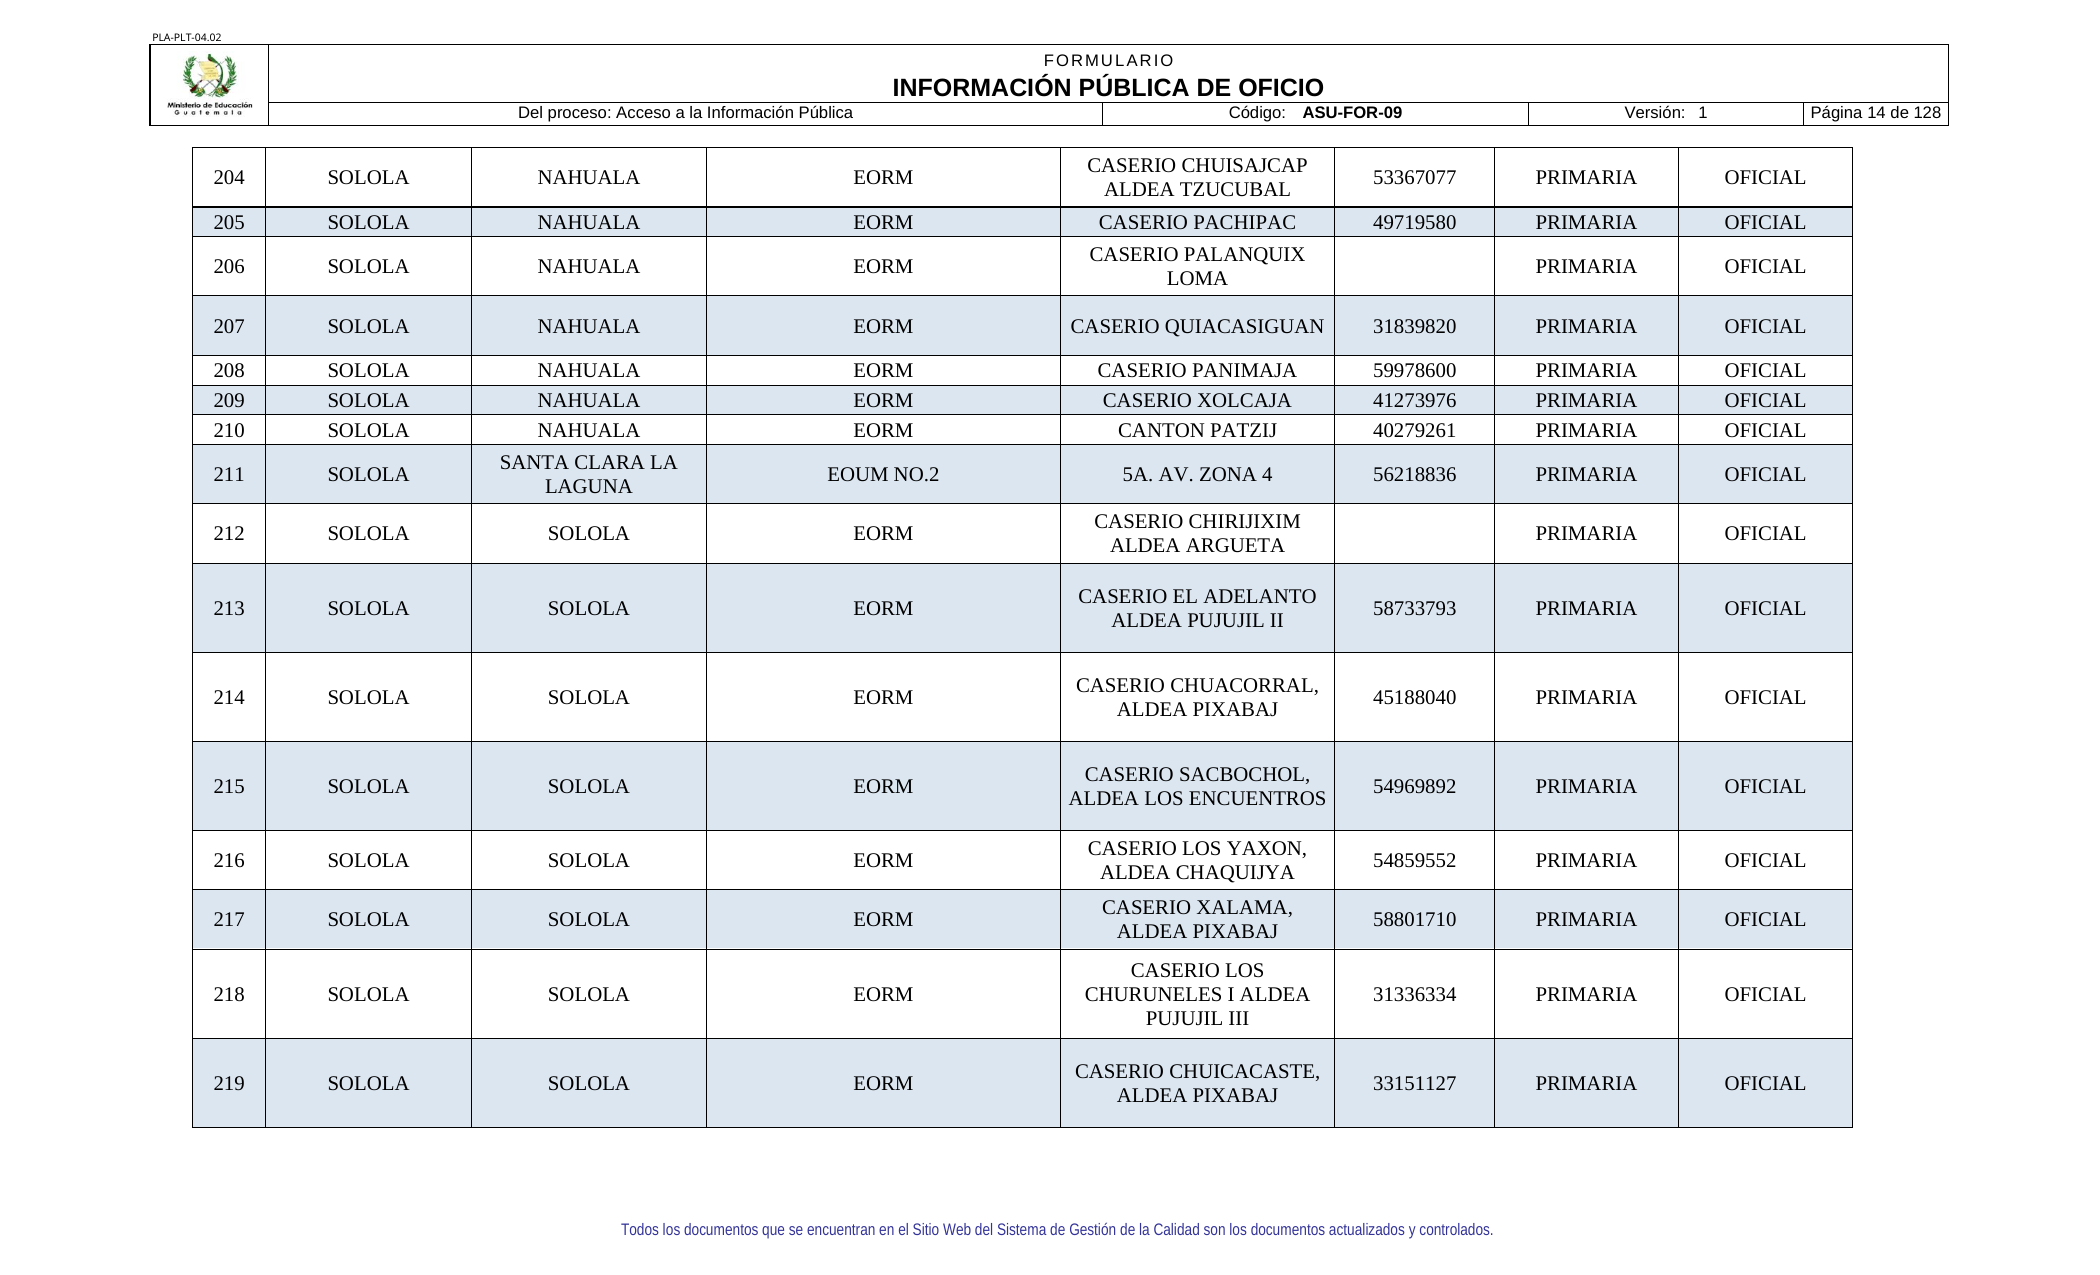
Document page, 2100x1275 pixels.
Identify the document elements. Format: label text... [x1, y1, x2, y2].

table_cell SOLOLA [266, 445, 471, 503]
table_cell 53367077 [1335, 148, 1494, 206]
table_cell PRIMARIA [1495, 237, 1678, 295]
table_cell CASERIO EL ADELANTO ALDEA PUJUJIL II [1061, 564, 1334, 652]
table_cell EORM [707, 504, 1060, 563]
table_cell SOLOLA [266, 237, 471, 295]
table_cell SOLOLA [266, 831, 471, 889]
table_cell 54969892 [1335, 742, 1494, 830]
table_cell EORM [707, 831, 1060, 889]
table_cell OFICIAL [1679, 445, 1852, 503]
table_cell SOLOLA [266, 1039, 471, 1127]
table_cell SOLOLA [266, 415, 471, 444]
table_cell PRIMARIA [1495, 831, 1678, 889]
table_cell EORM [707, 386, 1060, 414]
table_cell OFICIAL [1679, 386, 1852, 414]
table_cell 45188040 [1335, 653, 1494, 741]
table_cell SOLOLA [266, 356, 471, 384]
table_cell NAHUALA [472, 356, 706, 384]
table_cell SANTA CLARA LA LAGUNA [472, 445, 706, 503]
table_cell OFICIAL [1679, 237, 1852, 295]
table_cell CASERIO PACHIPAC [1061, 208, 1334, 236]
table_cell EORM [707, 237, 1060, 295]
table_cell SOLOLA [266, 742, 471, 830]
table_cell 218 [193, 950, 265, 1038]
table_cell 58801710 [1335, 890, 1494, 948]
table_cell NAHUALA [472, 148, 706, 206]
table_cell OFICIAL [1679, 564, 1852, 652]
table_cell 207 [193, 296, 265, 355]
table_cell EORM [707, 296, 1060, 355]
table_cell OFICIAL [1679, 356, 1852, 384]
table_cell SOLOLA [266, 564, 471, 652]
table_cell OFICIAL [1679, 208, 1852, 236]
table_cell PRIMARIA [1495, 208, 1678, 236]
table_cell PRIMARIA [1495, 445, 1678, 503]
table_cell 58733793 [1335, 564, 1494, 652]
table_cell CASERIO LOS CHURUNELES I ALDEA PUJUJIL III [1061, 950, 1334, 1038]
table_cell 31336334 [1335, 950, 1494, 1038]
table_cell NAHUALA [472, 415, 706, 444]
table_cell 206 [193, 237, 265, 295]
table_cell CASERIO PALANQUIX LOMA [1061, 237, 1334, 295]
table_cell 5A. AV. ZONA 4 [1061, 445, 1334, 503]
table_cell EORM [707, 950, 1060, 1038]
table_cell SOLOLA [266, 890, 471, 948]
table_cell 212 [193, 504, 265, 563]
table_cell CASERIO LOS YAXON, ALDEA CHAQUIJYA [1061, 831, 1334, 889]
table_cell SOLOLA [266, 208, 471, 236]
table_cell NAHUALA [472, 208, 706, 236]
table_cell CASERIO QUIACASIGUAN [1061, 296, 1334, 355]
table_cell SOLOLA [266, 296, 471, 355]
table_cell 208 [193, 356, 265, 384]
table_cell SOLOLA [266, 386, 471, 414]
table_cell PRIMARIA [1495, 653, 1678, 741]
table_cell CASERIO SACBOCHOL, ALDEA LOS ENCUENTROS [1061, 742, 1334, 830]
table_cell EORM [707, 1039, 1060, 1127]
table_cell PRIMARIA [1495, 742, 1678, 830]
table_cell [1335, 504, 1494, 563]
table_cell 40279261 [1335, 415, 1494, 444]
table_cell SOLOLA [472, 1039, 706, 1127]
table_cell 31839820 [1335, 296, 1494, 355]
table_cell PRIMARIA [1495, 504, 1678, 563]
table_cell EORM [707, 356, 1060, 384]
table_cell PRIMARIA [1495, 296, 1678, 355]
table_cell OFICIAL [1679, 415, 1852, 444]
table_cell 209 [193, 386, 265, 414]
table_cell 204 [193, 148, 265, 206]
table_cell 41273976 [1335, 386, 1494, 414]
table_cell 213 [193, 564, 265, 652]
table_cell EORM [707, 890, 1060, 948]
table_cell OFICIAL [1679, 831, 1852, 889]
table_cell 59978600 [1335, 356, 1494, 384]
table_cell NAHUALA [472, 386, 706, 414]
table_cell OFICIAL [1679, 296, 1852, 355]
table_cell [1335, 237, 1494, 295]
table_cell CASERIO PANIMAJA [1061, 356, 1334, 384]
table_cell SOLOLA [266, 504, 471, 563]
table_cell SOLOLA [472, 890, 706, 948]
table_cell SOLOLA [266, 950, 471, 1038]
table_cell EORM [707, 742, 1060, 830]
table_cell PRIMARIA [1495, 1039, 1678, 1127]
table_cell CASERIO XALAMA, ALDEA PIXABAJ [1061, 890, 1334, 948]
table_cell PRIMARIA [1495, 356, 1678, 384]
table_cell CASERIO CHIRIJIXIM ALDEA ARGUETA [1061, 504, 1334, 563]
table_cell EORM [707, 415, 1060, 444]
table_cell 216 [193, 831, 265, 889]
table_cell SOLOLA [472, 950, 706, 1038]
table_cell OFICIAL [1679, 890, 1852, 948]
table_cell OFICIAL [1679, 742, 1852, 830]
table_cell PRIMARIA [1495, 415, 1678, 444]
table_cell SOLOLA [472, 564, 706, 652]
table_cell 210 [193, 415, 265, 444]
table_cell OFICIAL [1679, 148, 1852, 206]
table_cell CASERIO CHUISAJCAP ALDEA TZUCUBAL [1061, 148, 1334, 206]
table_cell PRIMARIA [1495, 950, 1678, 1038]
table_cell NAHUALA [472, 296, 706, 355]
table_cell EOUM NO.2 [707, 445, 1060, 503]
table_cell SOLOLA [472, 653, 706, 741]
table_cell 49719580 [1335, 208, 1494, 236]
table_cell EORM [707, 564, 1060, 652]
table_cell PRIMARIA [1495, 890, 1678, 948]
table_cell CASERIO XOLCAJA [1061, 386, 1334, 414]
table_cell 214 [193, 653, 265, 741]
picture [166, 51, 253, 117]
table_cell NAHUALA [472, 237, 706, 295]
table_cell 54859552 [1335, 831, 1494, 889]
table_cell EORM [707, 208, 1060, 236]
table_cell 217 [193, 890, 265, 948]
table_cell OFICIAL [1679, 653, 1852, 741]
table_cell 205 [193, 208, 265, 236]
table_cell 219 [193, 1039, 265, 1127]
table_cell CASERIO CHUICACASTE, ALDEA PIXABAJ [1061, 1039, 1334, 1127]
table_cell PRIMARIA [1495, 148, 1678, 206]
table_cell OFICIAL [1679, 1039, 1852, 1127]
table_cell SOLOLA [472, 831, 706, 889]
table_cell 56218836 [1335, 445, 1494, 503]
table_cell CASERIO CHUACORRAL, ALDEA PIXABAJ [1061, 653, 1334, 741]
table_cell EORM [707, 148, 1060, 206]
table_cell OFICIAL [1679, 504, 1852, 563]
table_cell 211 [193, 445, 265, 503]
table_cell EORM [707, 653, 1060, 741]
table_cell SOLOLA [472, 504, 706, 563]
table_cell 33151127 [1335, 1039, 1494, 1127]
table_cell OFICIAL [1679, 950, 1852, 1038]
table_cell SOLOLA [266, 653, 471, 741]
table_cell 215 [193, 742, 265, 830]
table_cell SOLOLA [266, 148, 471, 206]
table_cell PRIMARIA [1495, 386, 1678, 414]
table_cell CANTON PATZIJ [1061, 415, 1334, 444]
table_cell SOLOLA [472, 742, 706, 830]
table_cell PRIMARIA [1495, 564, 1678, 652]
